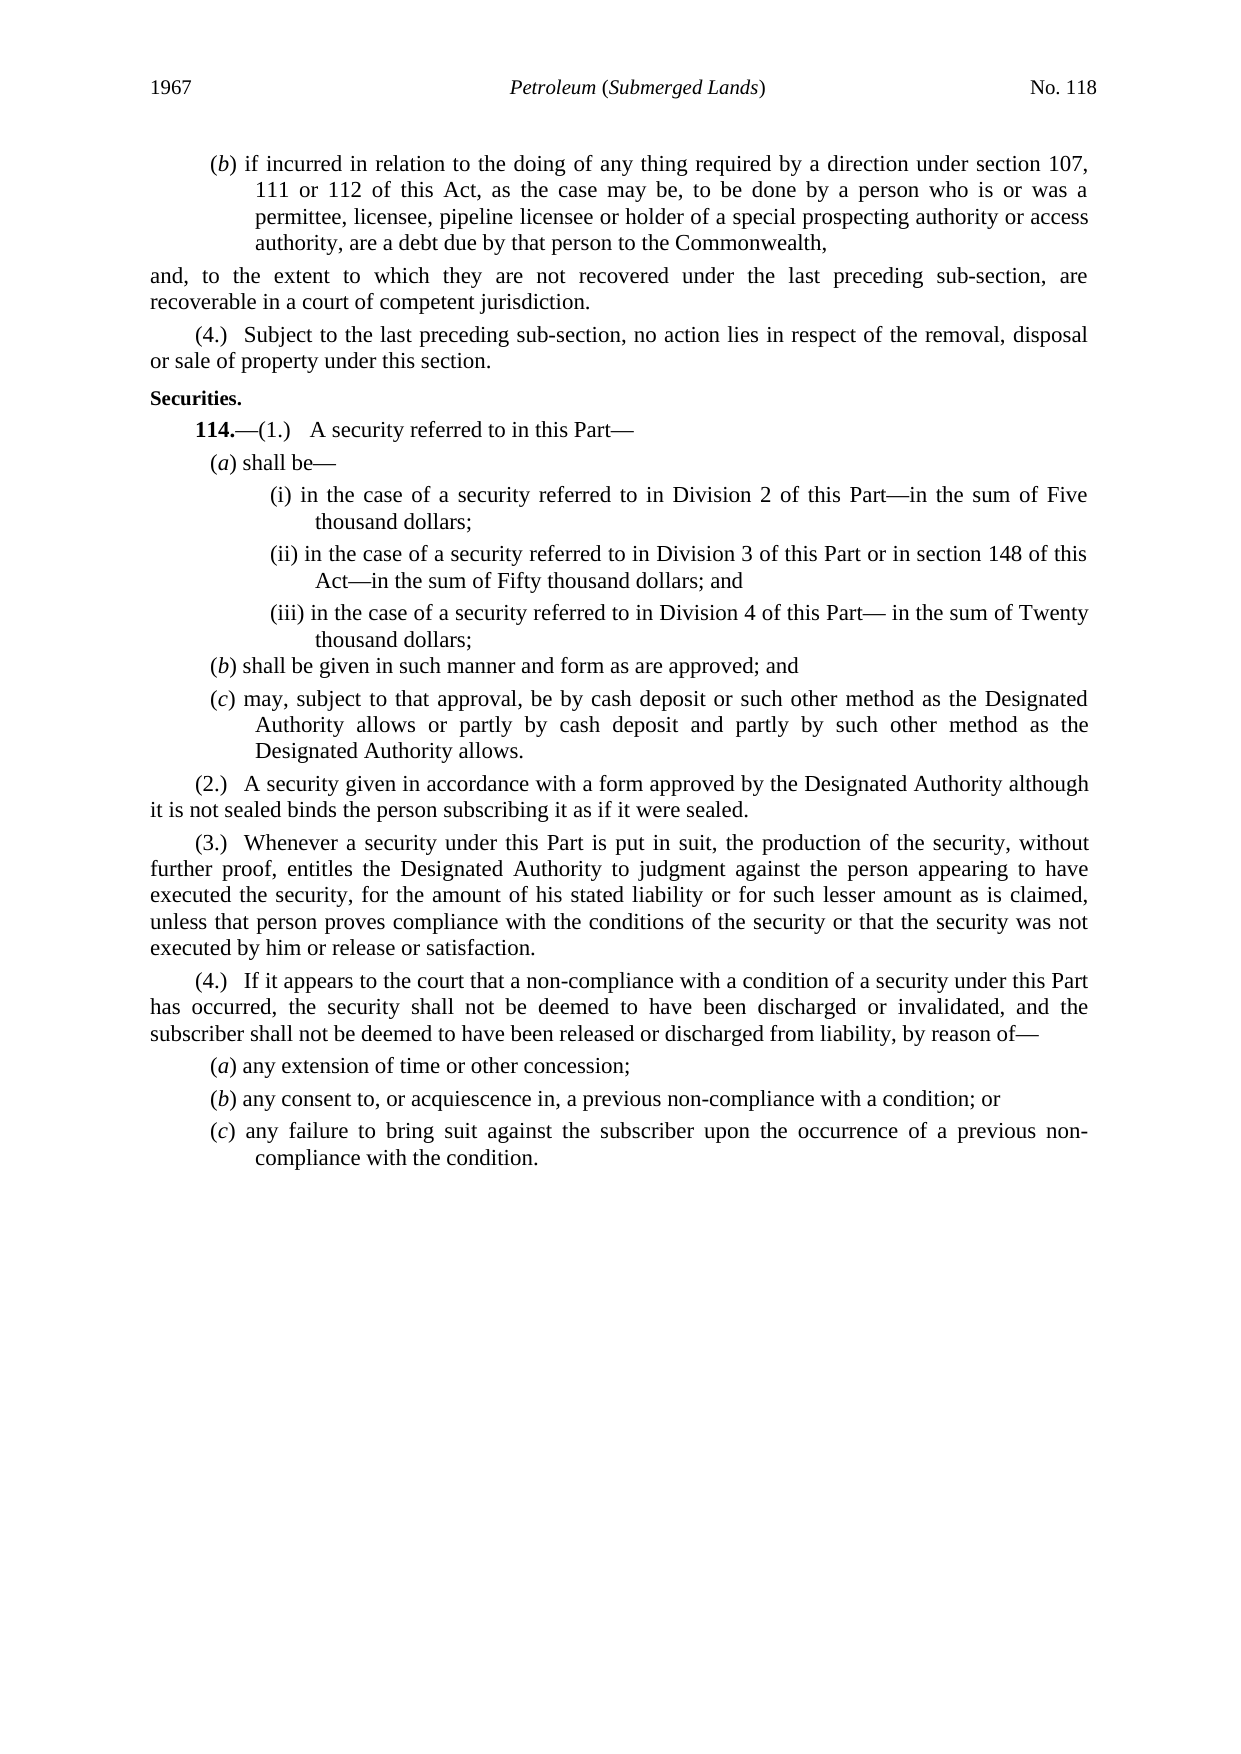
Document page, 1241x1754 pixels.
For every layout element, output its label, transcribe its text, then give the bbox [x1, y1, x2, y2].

text (b) any consent to, or acquiescence in, a previous non-compliance with a condition; or [210, 1085, 1090, 1111]
text and, to the extent to which they are not recovered under the last preceding sub-section, are recoverable in a court of competent jurisdiction. [150, 262, 1090, 314]
text 114.—(1.) A security referred to in this Part— [150, 416, 1090, 442]
text (i) in the case of a security referred to in Division 2 of this Part—in the sum of Five thousand dollars; [270, 481, 1090, 534]
text (b) if incurred in relation to the doing of any thing required by a direction under section 107, 111 or 112 of this Act, as the case may be, to be done by a person who is or was a permittee, licensee, pipeline licensee or holder of a special prospecting authority or access authority, are a debt due by that person to the Commonwealth, [210, 150, 1090, 255]
text (iii) in the case of a security referred to in Division 4 of this Part— in the sum of Twenty thousand dollars; [270, 599, 1090, 652]
text (b) shall be given in such manner and form as are approved; and [210, 652, 1090, 678]
text (4.) If it appears to the court that a non-compliance with a condition of a security under this Part has occurred, the security shall not be deemed to have been discharged or invalidated, and the subscriber shall not be deemed to have been released or discharged from liability, by reason of— [150, 967, 1090, 1046]
text Securities. [150, 386, 1090, 410]
text (3.) Whenever a security under this Part is put in suit, the production of the security, without further proof, entitles the Designated Authority to judgment against the person appearing to have executed the security, for the amount of his stated liability or for such lesser amount as is claimed, unless that person proves compliance with the conditions of the security or that the security was not executed by him or release or satisfaction. [150, 829, 1090, 961]
text (2.) A security given in accordance with a form approved by the Designated Authority although it is not sealed binds the person subscribing it as if it were sealed. [150, 770, 1090, 823]
text (c) may, subject to that approval, be by cash deposit or such other method as the Designated Authority allows or partly by cash deposit and partly by such other method as the Designated Authority allows. [210, 684, 1090, 764]
text (a) shall be— [210, 449, 1090, 475]
text (a) any extension of time or other concession; [210, 1052, 1090, 1078]
text (ii) in the case of a security referred to in Division 3 of this Part or in section 148 of this Act—in the sum of Fifty thousand dollars; and [270, 540, 1090, 593]
text (c) any failure to bring suit against the subscriber upon the occurrence of a previous non-compliance with the condition. [210, 1117, 1090, 1170]
text (4.) Subject to the last preceding sub-section, no action lies in respect of the removal, disposal or sale of property under this section. [150, 321, 1090, 373]
